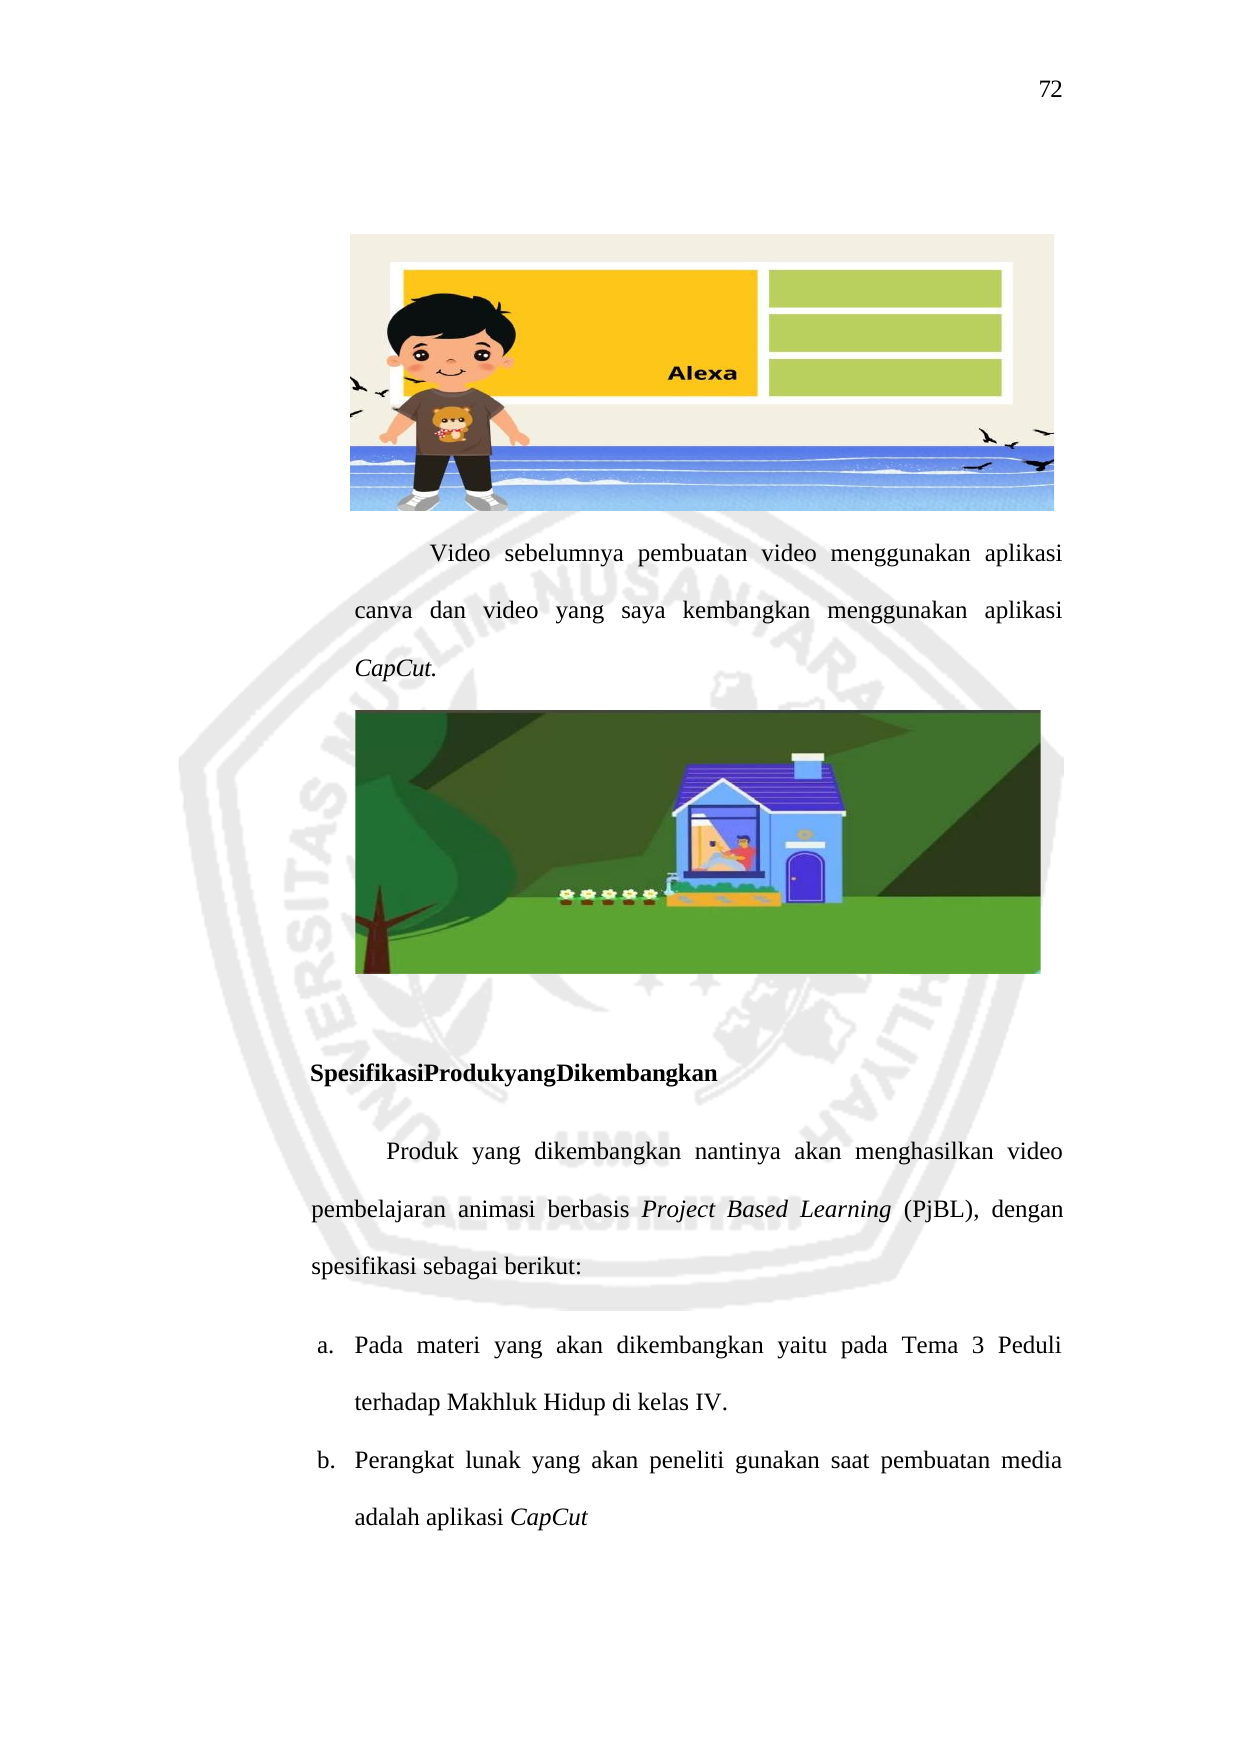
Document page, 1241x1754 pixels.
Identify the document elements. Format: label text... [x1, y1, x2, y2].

text Video sebelumnya pembuatan video menggunakan aplikasi canva dan video yang saya kembangkan menggunakan aplikasi CapCut. [354, 538, 1063, 681]
text Produk yang dikembangkan nantinya akan menghasilkan video pembelajaran animasi berbasis Project Based Learning (PjBL), dengan spesifikasi sebagai berikut: [311, 1136, 1063, 1280]
subtitle SpesifikasiProdukyangDikembangkan [235, 1058, 1107, 1087]
list Perangkat lunak yang akan peneliti gunakan saat pembuatan media adalah aplikasi CapCut [317, 1445, 1062, 1531]
list Pada materi yang akan dikembangkan yaitu pada Tema 3 Peduli terhadap Makhluk Hidup di kelas IV. [317, 1330, 1062, 1416]
picture [178, 234, 1064, 1311]
